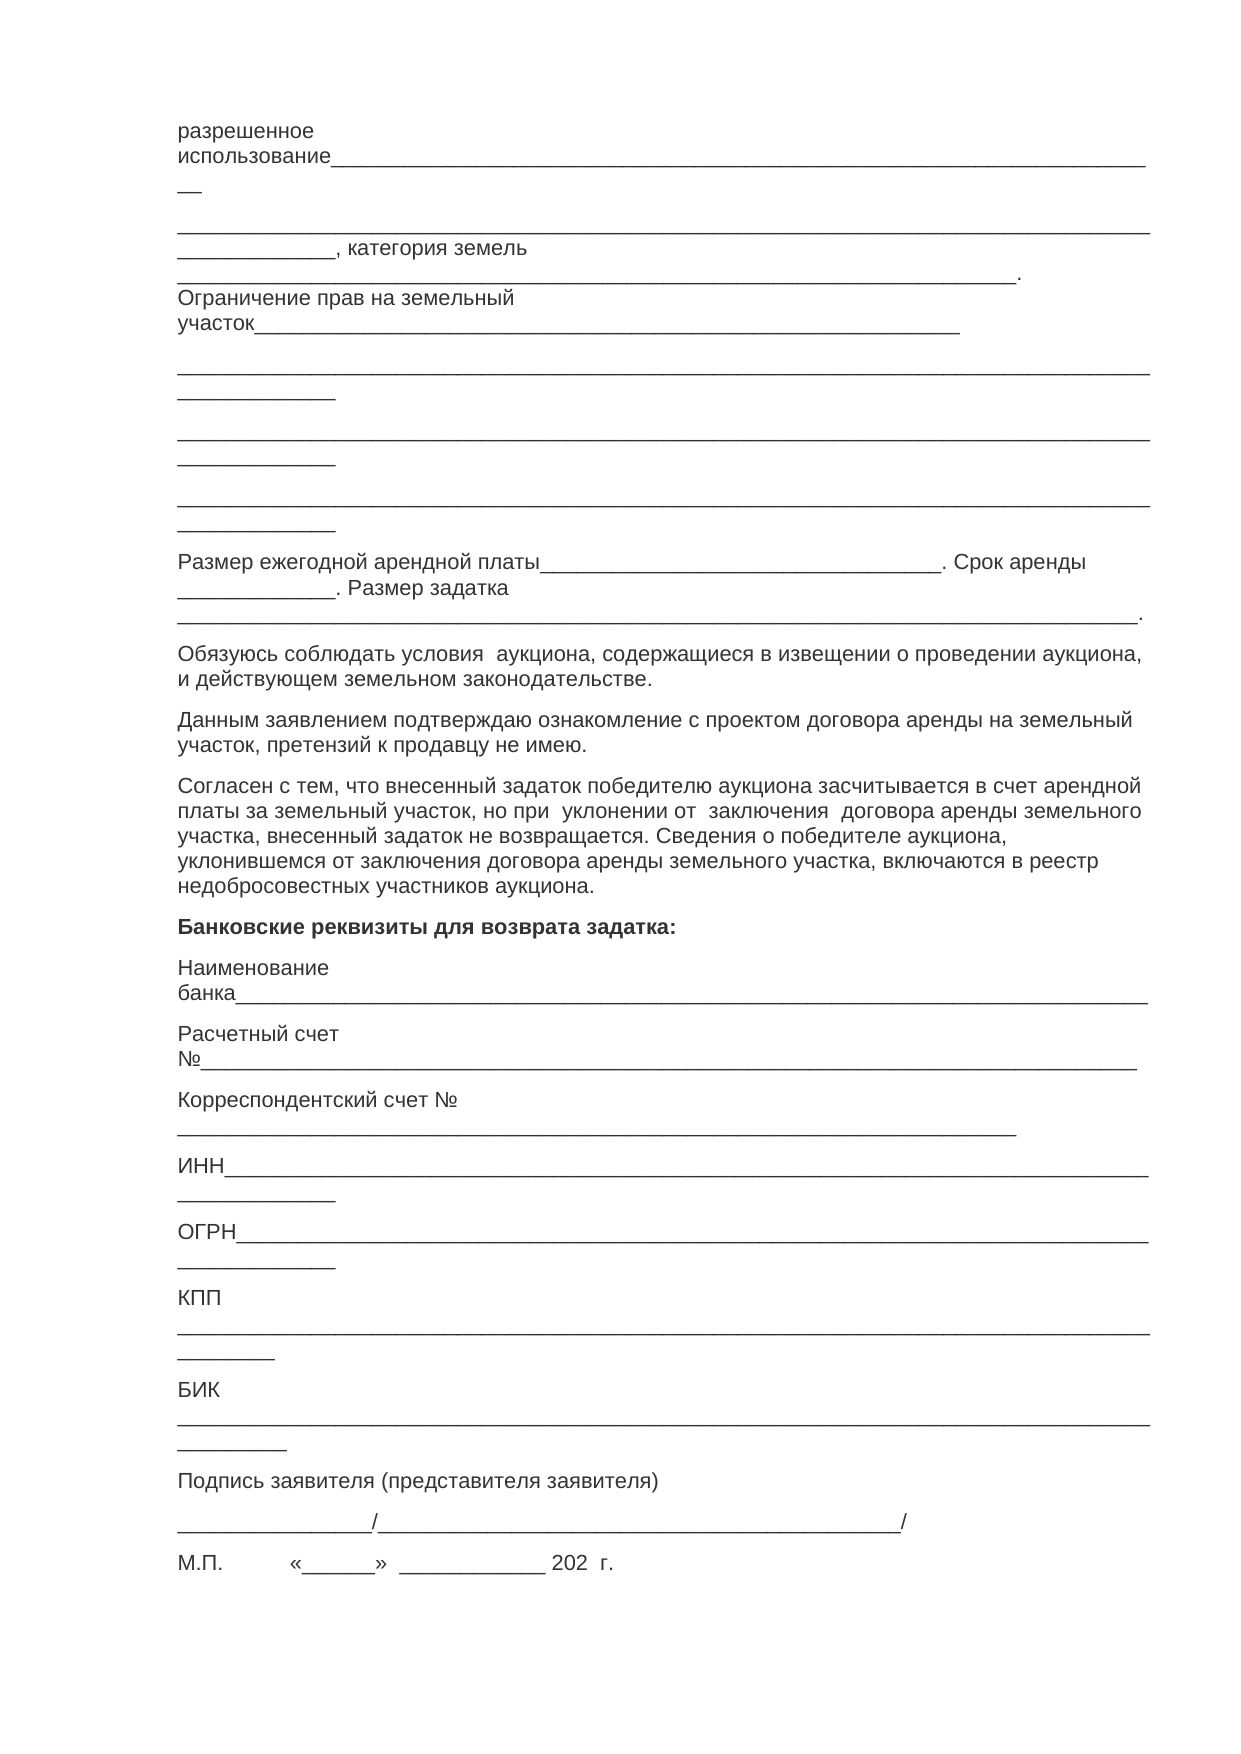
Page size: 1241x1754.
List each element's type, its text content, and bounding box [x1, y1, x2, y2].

text БИК _________________________________________________________________________________________ [177, 1376, 1152, 1452]
text ________________/___________________________________________/ [177, 1508, 1152, 1534]
text Данным заявлением подтверждаю ознакомление с проектом договора аренды на земельный участок, претензий к продавцу не имею. [177, 706, 1152, 757]
text Подпись заявителя (представителя заявителя) [177, 1468, 1152, 1493]
text разрешенное использование_____________________________________________________________________ [177, 118, 1152, 194]
text КПП ________________________________________________________________________________________ [177, 1285, 1152, 1361]
text Наименование банка___________________________________________________________________________ [177, 955, 1152, 1005]
text М.П. «______» ____________ 202 г. [177, 1549, 1152, 1574]
text ИНН_________________________________________________________________________________________ [177, 1153, 1152, 1203]
text _____________________________________________________________________________________________ [177, 483, 1152, 533]
text Корреспондентский счет № _____________________________________________________________________ [177, 1087, 1152, 1137]
text Согласен с тем, что внесенный задаток победителю аукциона засчитывается в счет арендной платы за земельный участок, но при уклонении от заключения договора аренды земельного участка, внесенный задаток не возвращается. Сведения о победителе аукциона, уклонившемся от заключения договора аренды земельного участка, включаются в реестр недобросовестных участников аукциона. [177, 772, 1152, 898]
text Расчетный счет №_____________________________________________________________________________ [177, 1021, 1152, 1071]
text ОГРН________________________________________________________________________________________ [177, 1219, 1152, 1269]
text _____________________________________________________________________________________________ [177, 417, 1152, 467]
text _____________________________________________________________________________________________, категория земель _____________________________________________________________________. Ограничение прав на земельный участок__________________________________________________________ [177, 209, 1152, 335]
text Банковские реквизиты для возврата задатка: [177, 914, 1152, 939]
text _____________________________________________________________________________________________ [177, 351, 1152, 401]
text Размер ежегодной арендной платы_________________________________. Срок аренды _____________. Размер задатка _______________________________________________________________________________. [177, 549, 1152, 625]
text Обязуюсь соблюдать условия аукциона, содержащиеся в извещении о проведении аукциона, и действующем земельном законодательстве. [177, 640, 1152, 691]
